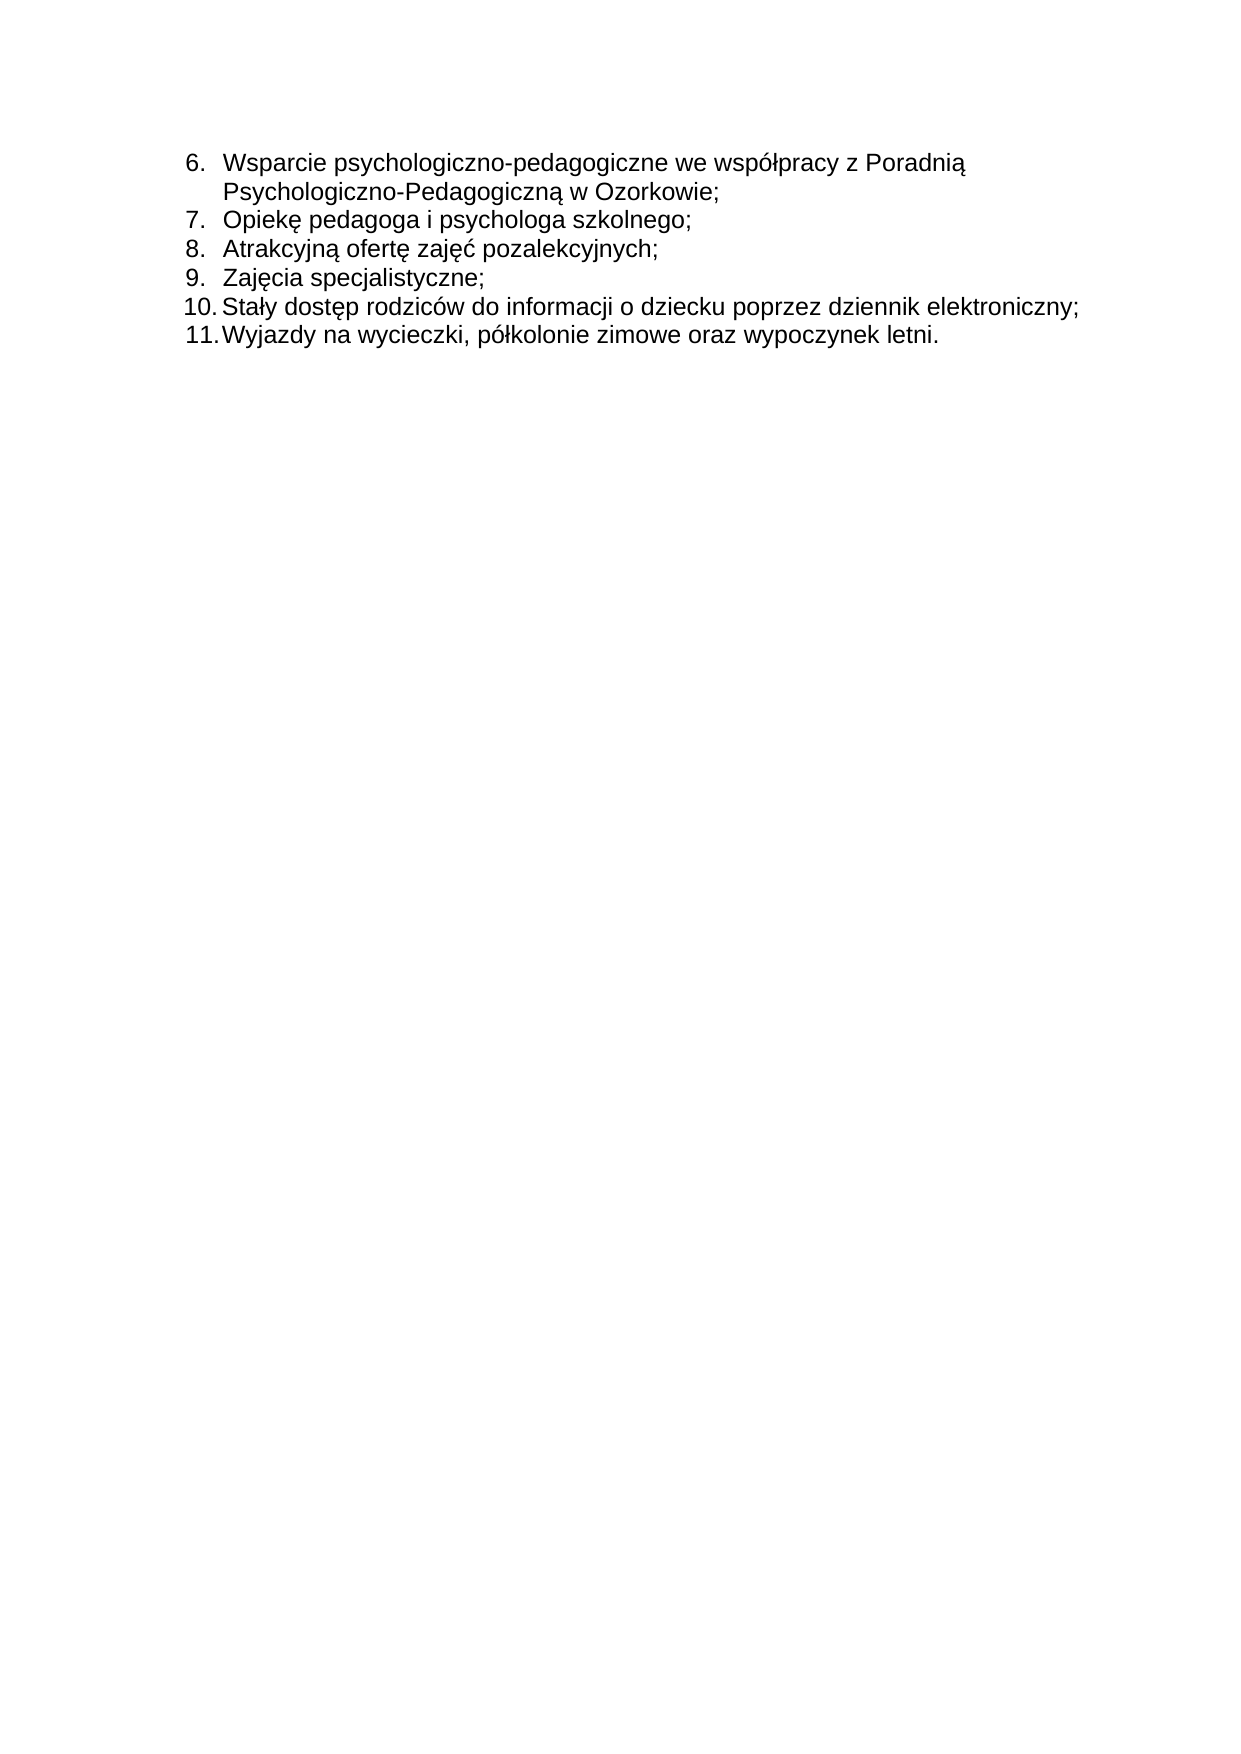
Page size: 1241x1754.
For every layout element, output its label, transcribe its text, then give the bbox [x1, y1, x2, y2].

list Opiekę pedagoga i psychologa szkolnego; [185, 205, 1092, 234]
list Wsparcie psychologiczno-pedagogiczne we współpracy z Poradnią Psychologiczno-Pedagogiczną w Ozorkowie; [185, 148, 1092, 205]
list Wyjazdy na wycieczki, półkolonie zimowe oraz wypoczynek letni. [185, 320, 1092, 349]
list Zajęcia specjalistyczne; [185, 263, 1092, 291]
list Stały dostęp rodziców do informacji o dziecku poprzez dziennik elektroniczny; [183, 291, 1092, 320]
list Atrakcyjną ofertę zajęć pozalekcyjnych; [185, 234, 1092, 263]
